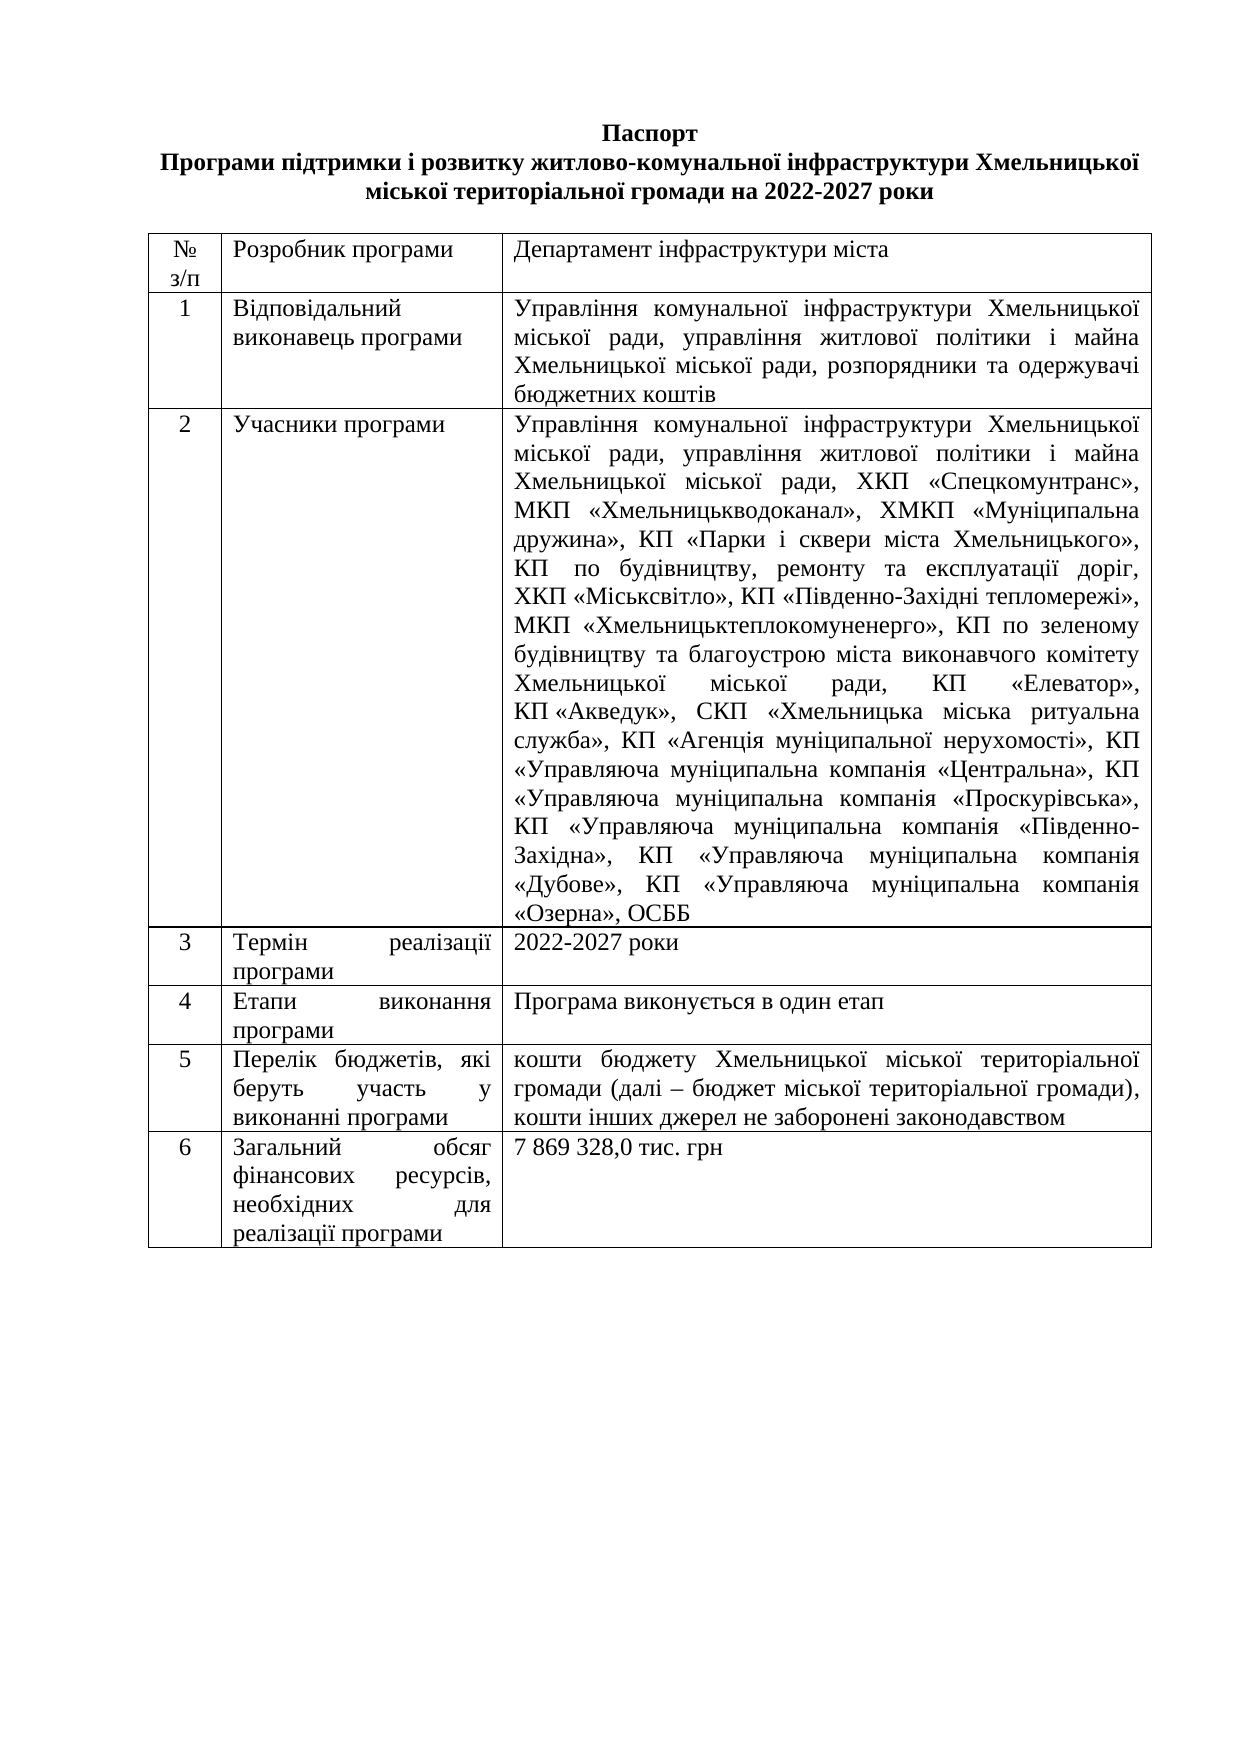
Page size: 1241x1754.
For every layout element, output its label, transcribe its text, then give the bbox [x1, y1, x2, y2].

table_cell Управління комунальної інфраструктури Хмельницької міської ради, управління житлової політики і майна Хмельницької міської ради, розпорядники та одержувачі бюджетних коштів [503, 293, 1151, 408]
table_header Департамент інфраструктури міста [503, 234, 1151, 292]
table_cell Учасники програми [222, 409, 502, 926]
table_cell 5 [149, 1045, 221, 1131]
text Паспорт [148, 118, 1152, 147]
table_cell 6 [149, 1132, 221, 1247]
table_cell Програма виконується в один етап [503, 986, 1151, 1043]
table_cell 4 [149, 986, 221, 1043]
text Програми підтримки і розвитку житлово-комунальної інфраструктури Хмельницької міської територіальної громади на 2022-2027 роки [148, 147, 1152, 204]
table_cell Етапи виконання програми [222, 986, 502, 1043]
table_cell 2022-2027 роки [503, 928, 1151, 985]
table_cell Перелік бюджетів, які беруть участь у виконанні програми [222, 1045, 502, 1131]
table_header Розробник програми [222, 234, 502, 292]
table_cell 7 869 328,0 тис. грн [503, 1132, 1151, 1247]
table_cell 1 [149, 293, 221, 408]
table_cell Відповідальний виконавець програми [222, 293, 502, 408]
table_cell Термін реалізації програми [222, 928, 502, 985]
table_cell 2 [149, 409, 221, 926]
table_cell 3 [149, 928, 221, 985]
table_cell кошти бюджету Хмельницької міської територіальної громади (далі – бюджет міської територіальної громади), кошти інших джерел не заборонені законодавством [503, 1045, 1151, 1131]
table_cell Управління комунальної інфраструктури Хмельницької міської ради, управління житлової політики і майна Хмельницької міської ради, ХКП «Спецкомунтранс», МКП «Хмельницькводоканал», ХМКП «Муніципальна дружина», КП «Парки і сквери міста Хмельницького», КП по будівництву, ремонту та експлуатації доріг, ХКП «Міськсвітло», КП «Південно-Західні тепломережі», МКП «Хмельницьктеплокомуненерго», КП по зеленому будівництву та благоустрою міста виконавчого комітету Хмельницької міської ради, КП «Елеватор», КП «Акведук», СКП «Хмельницька міська ритуальна служба», КП «Агенція муніципальної нерухомості», КП «Управляюча муніципальна компанія «Центральна», КП «Управляюча муніципальна компанія «Проскурівська», КП «Управляюча муніципальна компанія «Південно-Західна», КП «Управляюча муніципальна компанія «Дубове», КП «Управляюча муніципальна компанія «Озерна», ОСББ [503, 409, 1151, 926]
table_header № з/п [149, 234, 221, 292]
table_cell Загальний обсяг фінансових ресурсів, необхідних для реалізації програми [222, 1132, 502, 1247]
